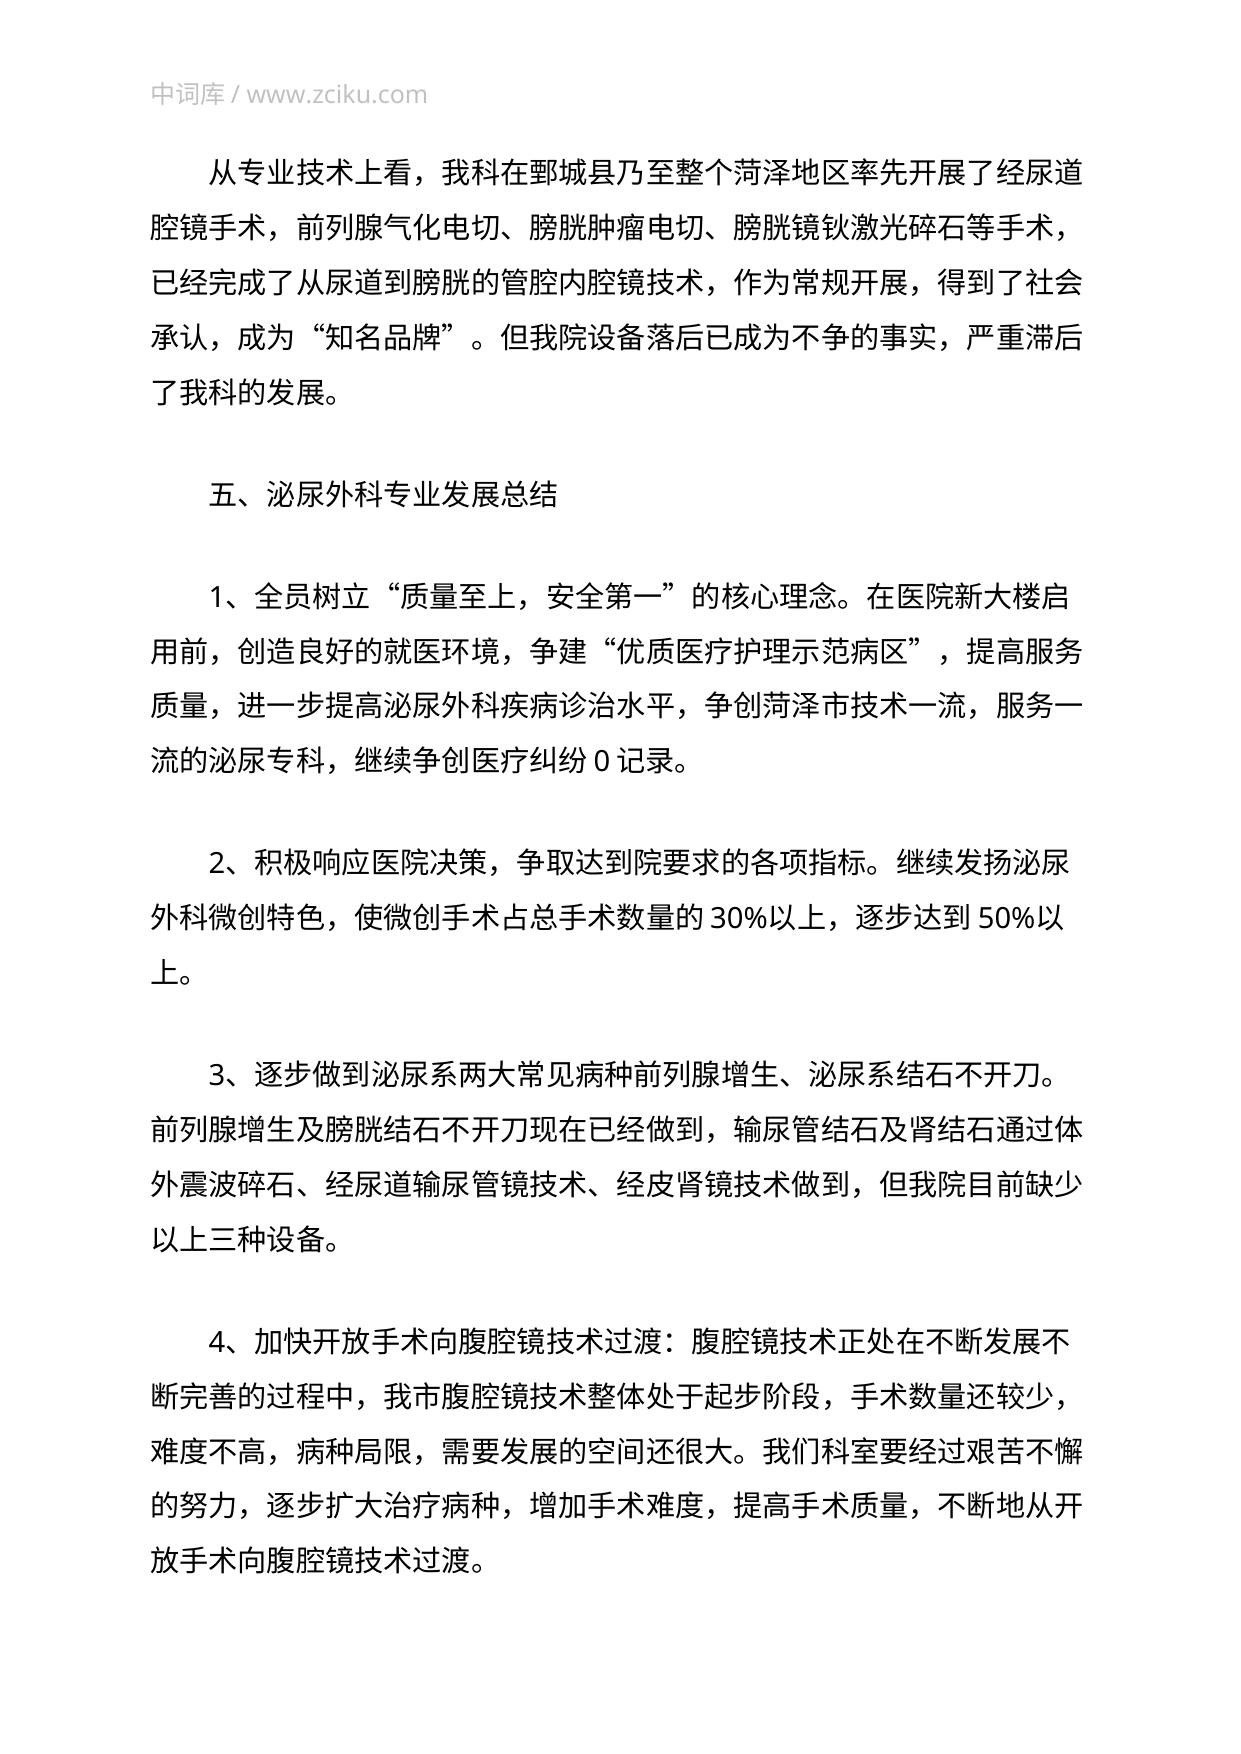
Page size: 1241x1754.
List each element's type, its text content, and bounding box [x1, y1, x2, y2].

text 4、加快开放手术向腹腔镜技术过渡：腹腔镜技术正处在不断发展不断完善的过程中，我市腹腔镜技术整体处于起步阶段，手术数量还较少，难度不高，病种局限，需要发展的空间还很大。我们科室要经过艰苦不懈的努力，逐步扩大治疗病种，增加手术难度，提高手术质量，不断地从开放手术向腹腔镜技术过渡。 [150, 1318, 1090, 1580]
text 2、积极响应医院决策，争取达到院要求的各项指标。继续发扬泌尿外科微创特色，使微创手术占总手术数量的30%以上，逐步达到50%以上。 [150, 840, 1090, 992]
text 3、逐步做到泌尿系两大常见病种前列腺增生、泌尿系结石不开刀。前列腺增生及膀胱结石不开刀现在已经做到，输尿管结石及肾结石通过体外震波碎石、经尿道输尿管镜技术、经皮肾镜技术做到，但我院目前缺少以上三种设备。 [150, 1052, 1090, 1259]
text 从专业技术上看，我科在鄄城县乃至整个菏泽地区率先开展了经尿道腔镜手术，前列腺气化电切、膀胱肿瘤电切、膀胱镜钬激光碎石等手术，已经完成了从尿道到膀胱的管腔内腔镜技术，作为常规开展，得到了社会承认，成为“知名品牌”。但我院设备落后已成为不争的事实，严重滞后了我科的发展。 [150, 150, 1090, 412]
text 1、全员树立“质量至上，安全第一”的核心理念。在医院新大楼启用前，创造良好的就医环境，争建“优质医疗护理示范病区”，提高服务质量，进一步提高泌尿外科疾病诊治水平，争创菏泽市技术一流，服务一流的泌尿专科，继续争创医疗纠纷0记录。 [150, 573, 1090, 780]
text 五、泌尿外科专业发展总结 [150, 471, 1090, 514]
